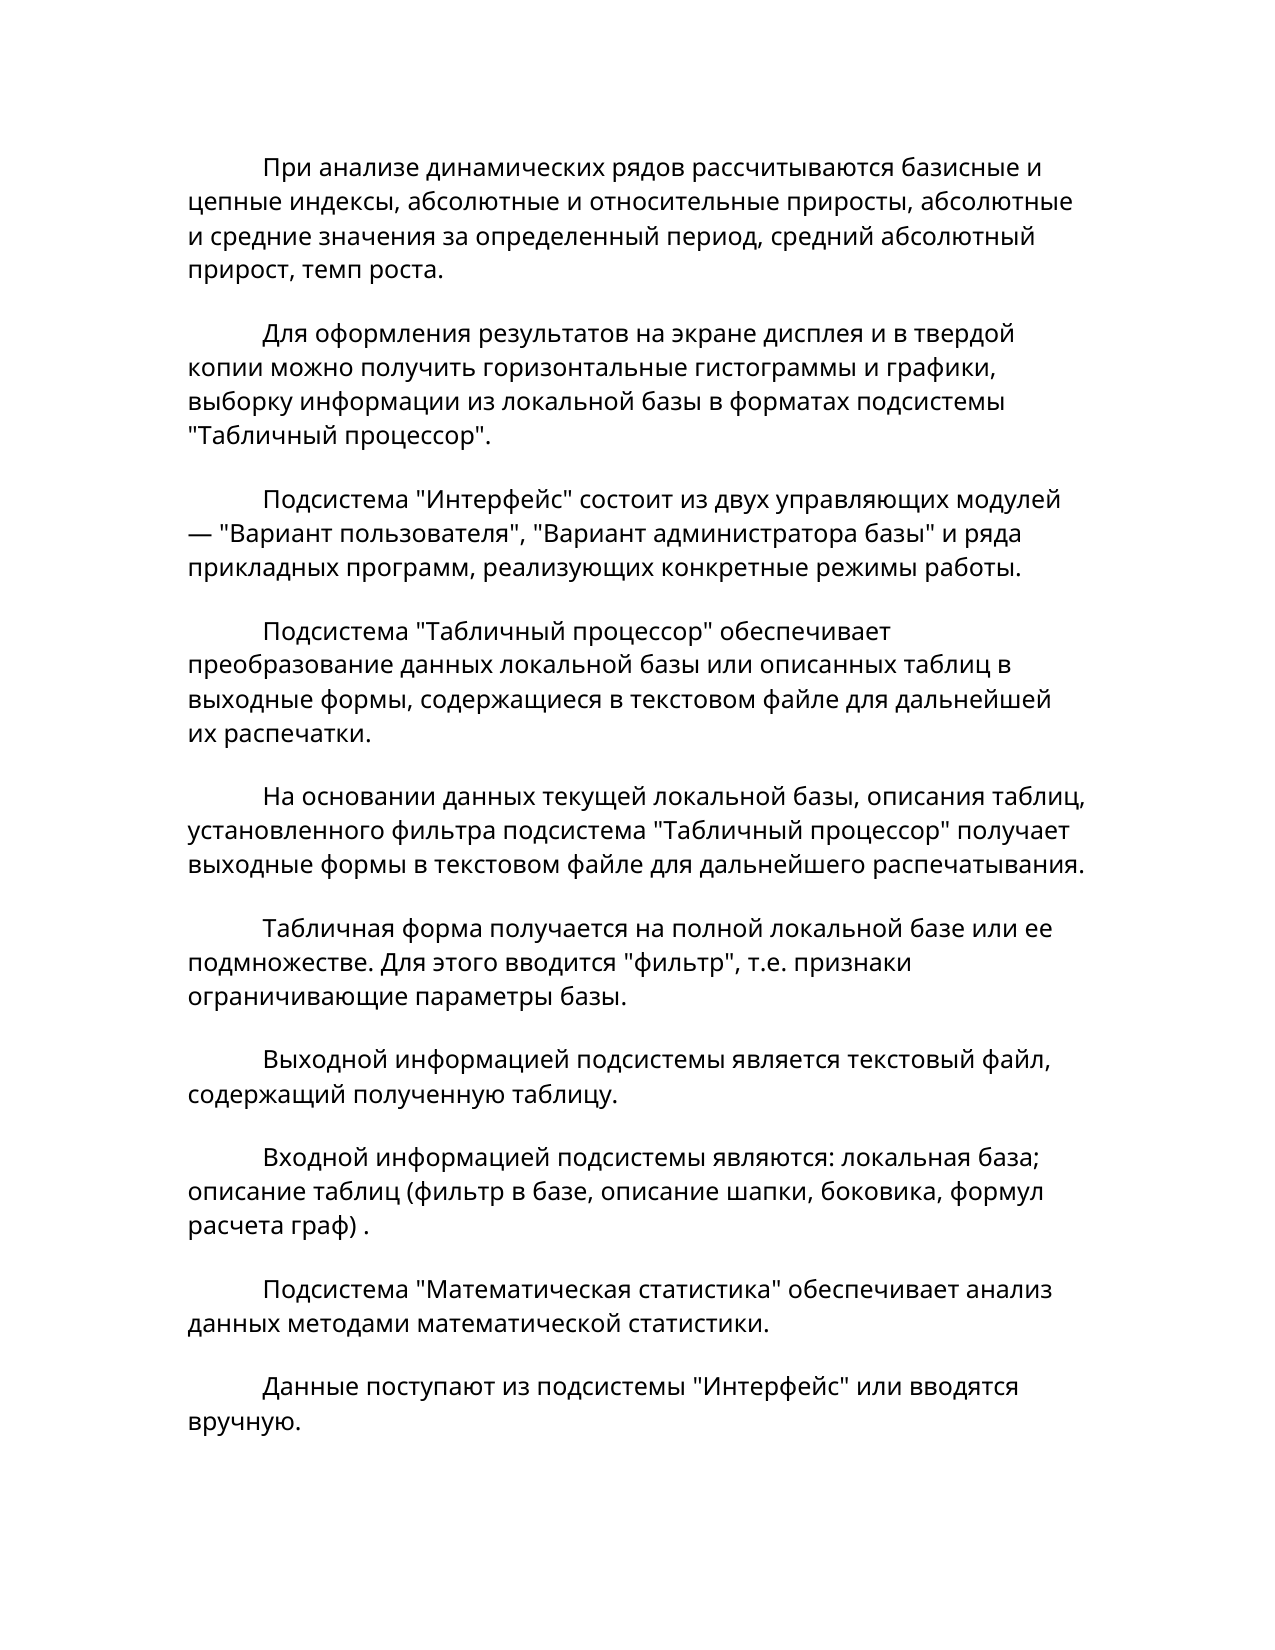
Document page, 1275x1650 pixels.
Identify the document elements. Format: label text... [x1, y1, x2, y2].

text Выходной информацией подсистемы является текстовый файл, содержащий полученную таблицу. [187, 1042, 1087, 1110]
text Данные поступают из подсистемы "Интерфейс" или вводятся вручную. [187, 1369, 1087, 1437]
text Для оформления результатов на экране дисплея и в твердой копии можно получить горизонтальные гистограммы и графики, выборку информации из локальной базы в форматах подсистемы "Табличный процессор". [187, 316, 1087, 452]
text Подсистема "Интерфейс" состоит из двух управляющих модулей — "Вариант пользователя", "Вариант администратора базы" и ряда прикладных программ, реализующих конкретные режимы работы. [187, 481, 1087, 584]
text Входной информацией подсистемы являются: локальная база; описание таблиц (фильтр в базе, описание шапки, боковика, формул расчета граф) . [187, 1140, 1087, 1242]
text При анализе динамических рядов рассчитываются базисные и цепные индексы, абсолютные и относительные приросты, абсолютные и средние значения за определенный период, средний абсолютный прирост, темп роста. [187, 150, 1087, 286]
text Подсистема "Математическая статистика" обеспечивает анализ данных методами математической статистики. [187, 1271, 1087, 1339]
text На основании данных текущей локальной базы, описания таблиц, установленного фильтра подсистема "Табличный процессор" получает выходные формы в текстовом файле для дальнейшего распечатывания. [187, 779, 1087, 881]
text Подсистема "Табличный процессор" обеспечивает преобразование данных локальной базы или описанных таблиц в выходные формы, содержащиеся в текстовом файле для дальнейшей их распечатки. [187, 613, 1087, 749]
text Табличная форма получается на полной локальной базе или ее подмножестве. Для этого вводится "фильтр", т.е. признаки ограничивающие параметры базы. [187, 911, 1087, 1013]
